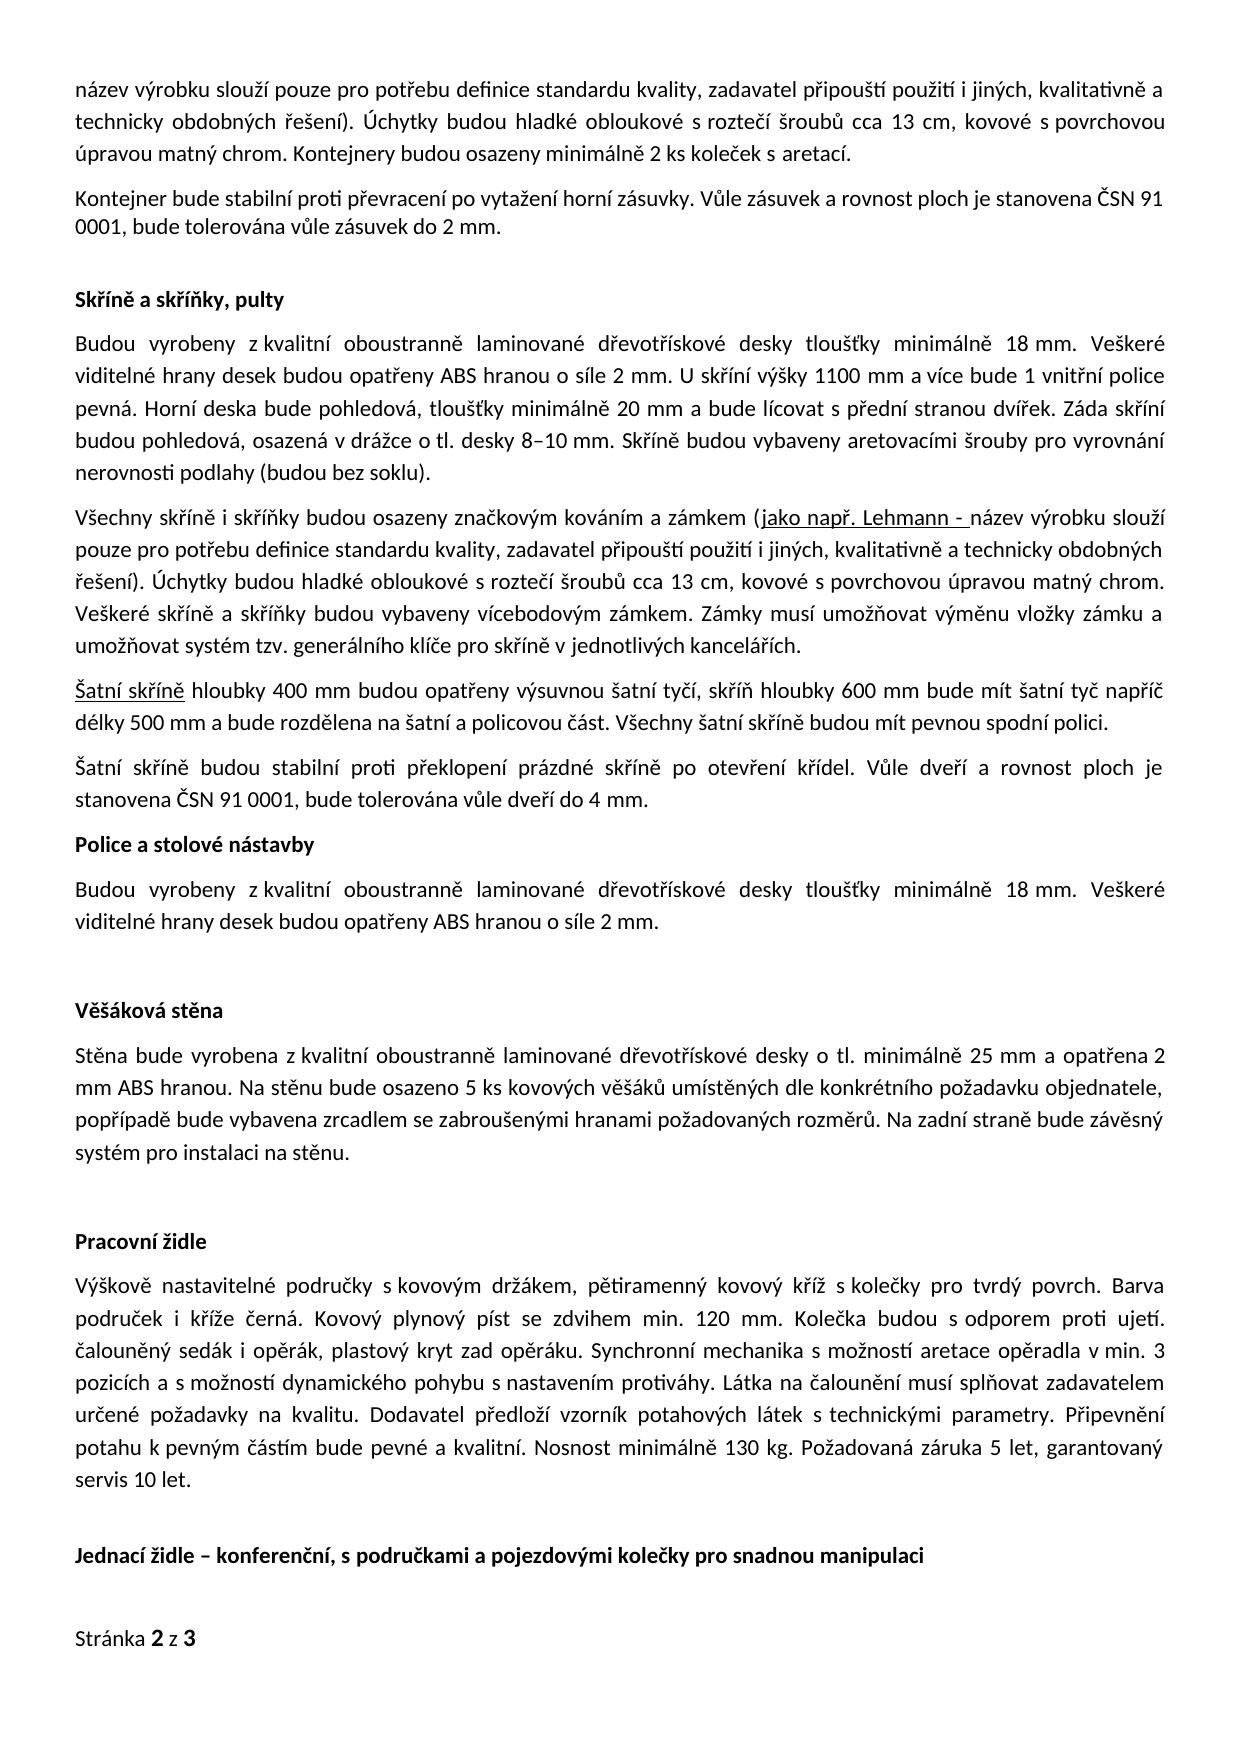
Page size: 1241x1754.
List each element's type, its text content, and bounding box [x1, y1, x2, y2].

text Všechny skříně i skříňky budou osazeny značkovým kováním a zámkem (jako např. Lehmann - název výrobku slouží pouze pro potřebu definice standardu kvality, zadavatel připouští použití i jiných, kvalitativně a technicky obdobných řešení). Úchytky budou hladké obloukové s roztečí šroubů cca 13 cm, kovové s povrchovou úpravou matný chrom. Veškeré skříně a skříňky budou vybaveny vícebodovým zámkem. Zámky musí umožňovat výměnu vložky zámku a umožňovat systém tzv. generálního klíče pro skříně v jednotlivých kancelářích. [75, 503, 1165, 660]
text Jednací židle – konferenční, s područkami a pojezdovými kolečky pro snadnou manipulaci [75, 1542, 1165, 1570]
text Kontejner bude stabilní proti převracení po vytažení horní zásuvky. Vůle zásuvek a rovnost ploch je stanovena ČSN 91 0001, bude tolerována vůle zásuvek do 2 mm. [75, 184, 1165, 240]
text Šatní skříně hloubky 400 mm budou opatřeny výsuvnou šatní tyčí, skříň hloubky 600 mm bude mít šatní tyč napříč délky 500 mm a bude rozdělena na šatní a policovou část. Všechny šatní skříně budou mít pevnou spodní polici. [75, 676, 1165, 737]
text Šatní skříně budou stabilní proti překlopení prázdné skříně po otevření křídel. Vůle dveří a rovnost ploch je stanovena ČSN 91 0001, bude tolerována vůle dveří do 4 mm. [75, 753, 1165, 813]
text Police a stolové nástavby [75, 830, 1165, 858]
text Budou vyrobeny z kvalitní oboustranně laminované dřevotřískové desky tloušťky minimálně 18 mm. Veškeré viditelné hrany desek budou opatřeny ABS hranou o síle 2 mm. [75, 875, 1165, 935]
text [75, 75, 1165, 167]
text Budou vyrobeny z kvalitní oboustranně laminované dřevotřískové desky tloušťky minimálně 18 mm. Veškeré viditelné hrany desek budou opatřeny ABS hranou o síle 2 mm. U skříní výšky 1100 mm a více bude 1 vnitřní police pevná. Horní deska bude pohledová, tloušťky minimálně 20 mm a bude lícovat s přední stranou dvířek. Záda skříní budou pohledová, osazená v drážce o tl. desky 8–10 mm. Skříně budou vybaveny aretovacími šrouby pro vyrovnání nerovnosti podlahy (budou bez soklu). [75, 329, 1165, 486]
text Skříně a skříňky, pulty [75, 285, 1165, 313]
text Pracovní židle [75, 1227, 1165, 1255]
text Výškově nastavitelné područky s kovovým držákem, pětiramenný kovový kříž s kolečky pro tvrdý povrch. Barva područek i kříže černá. Kovový plynový píst se zdvihem min. 120 mm. Kolečka budou s odporem proti ujetí. čalouněný sedák i opěrák, plastový kryt zad opěráku. Synchronní mechanika s možností aretace opěradla v min. 3 pozicích a s možností dynamického pohybu s nastavením protiváhy. Látka na čalounění musí splňovat zadavatelem určené požadavky na kvalitu. Dodavatel předloží vzorník potahových látek s technickými parametry. Připevnění potahu k pevným částím bude pevné a kvalitní. Nosnost minimálně 130 kg. Požadovaná záruka 5 let, garantovaný servis 10 let. [75, 1272, 1165, 1493]
text Věšáková stěna [75, 996, 1165, 1024]
text Stěna bude vyrobena z kvalitní oboustranně laminované dřevotřískové desky o tl. minimálně 25 mm a opatřena 2 mm ABS hranou. Na stěnu bude osazeno 5 ks kovových věšáků umístěných dle konkrétního požadavku objednatele, popřípadě bude vybavena zrcadlem se zabroušenými hranami požadovaných rozměrů. Na zadní straně bude závěsný systém pro instalaci na stěnu. [75, 1041, 1165, 1166]
